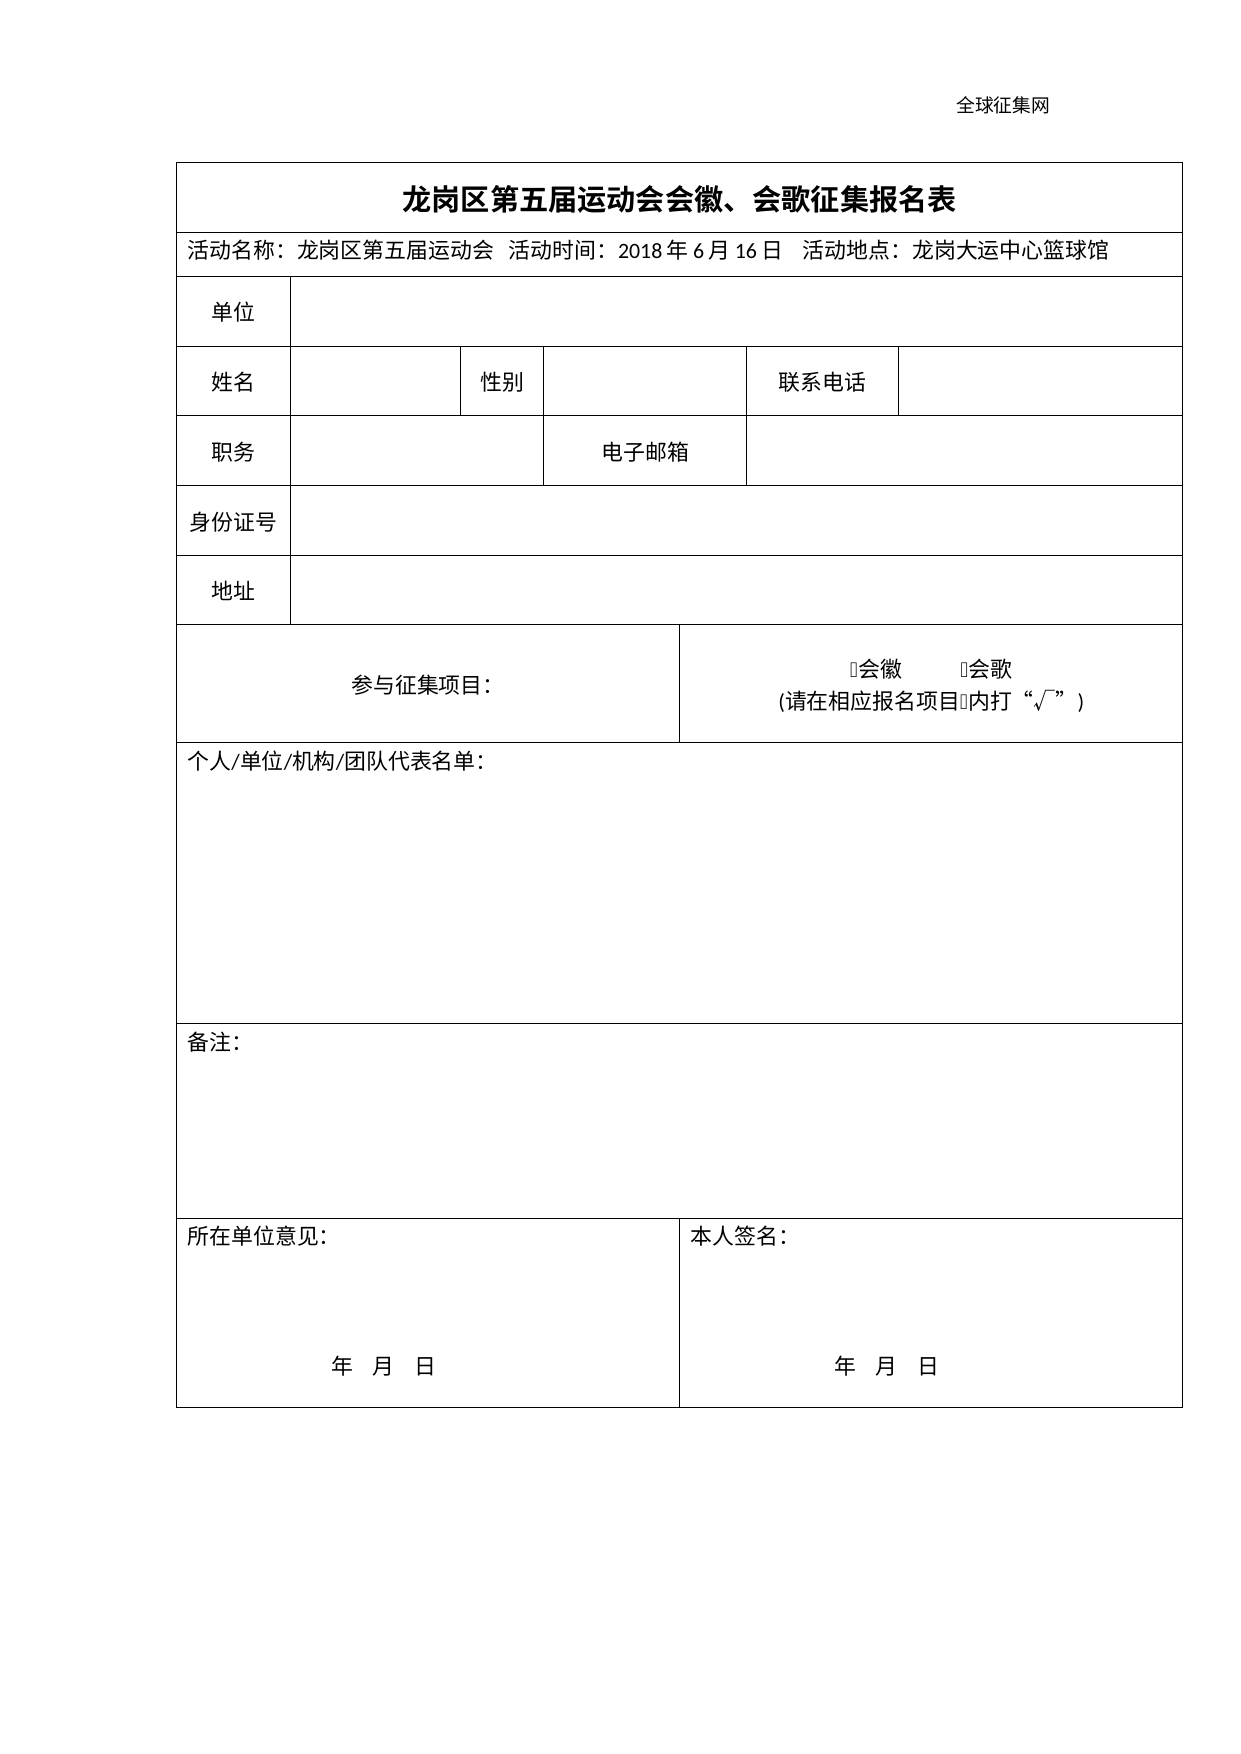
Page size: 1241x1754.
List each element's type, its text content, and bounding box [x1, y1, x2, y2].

table_cell 单位 [177, 277, 290, 346]
table_cell [747, 416, 1182, 485]
table_cell 姓名 [177, 347, 290, 415]
table_cell [899, 347, 1182, 415]
table_cell [291, 277, 1182, 346]
table_cell [544, 347, 746, 415]
table_cell 职务 [177, 416, 290, 485]
table_cell 地址 [177, 556, 290, 624]
table_cell 个人/单位/机构/团队代表名单： [177, 743, 1182, 1023]
table_cell 本人签名： 年 月 日 [680, 1219, 1182, 1407]
table_cell [291, 486, 1182, 555]
table_cell 会徽 会歌 (请在相应报名项目内打“√”) [680, 625, 1182, 742]
table_header 龙岗区第五届运动会会徽、会歌征集报名表 [177, 163, 1182, 232]
table_cell [291, 416, 543, 485]
table_cell 性别 [461, 347, 543, 415]
table_cell 活动名称：龙岗区第五届运动会 活动时间：2018年6月16日 活动地点：龙岗大运中心篮球馆 [177, 233, 1182, 276]
table_cell 身份证号 [177, 486, 290, 555]
table_cell 联系电话 [747, 347, 898, 415]
table_cell 电子邮箱 [544, 416, 746, 485]
table_cell 备注： [177, 1024, 1182, 1218]
table_cell 参与征集项目： [177, 625, 679, 742]
table_cell 所在单位意见： 年 月 日 [177, 1219, 679, 1407]
table_cell [291, 556, 1182, 624]
table_cell [291, 347, 460, 415]
